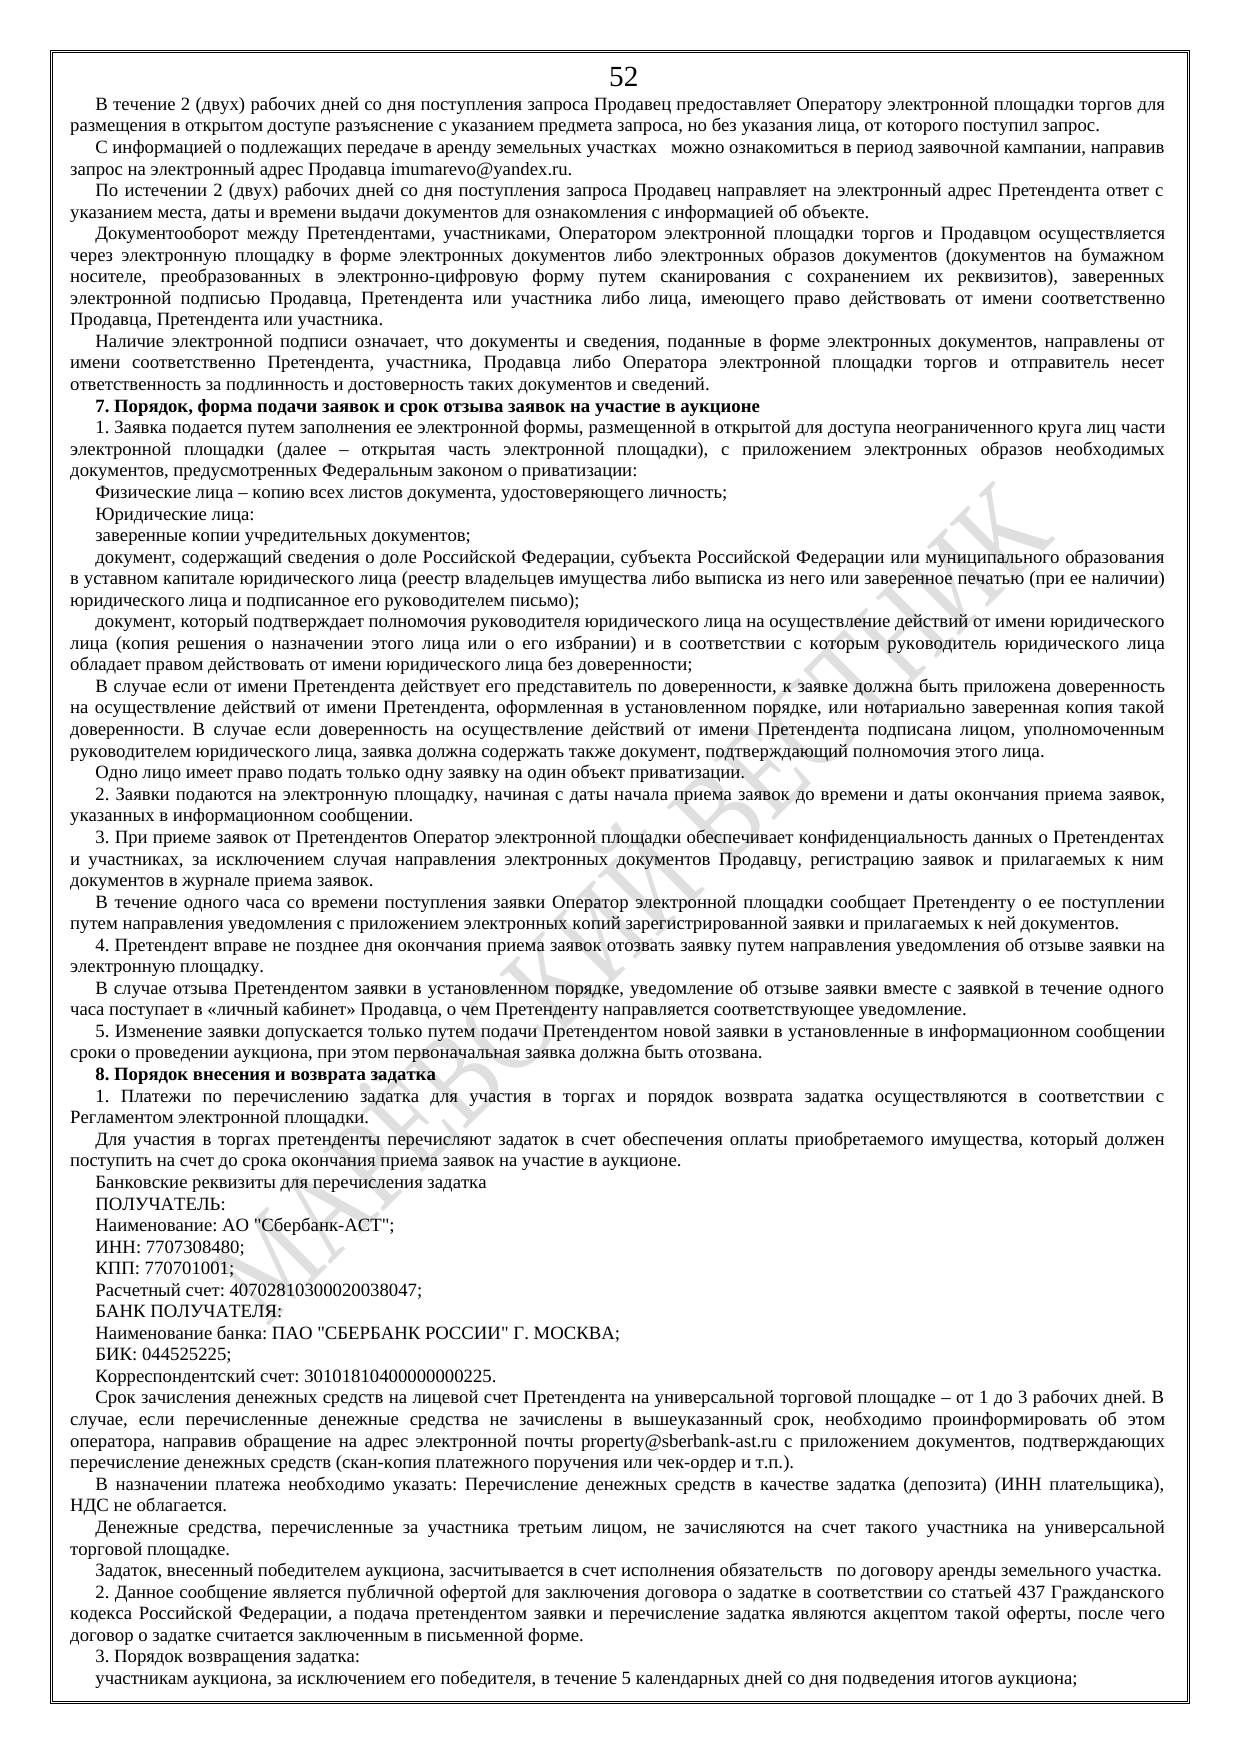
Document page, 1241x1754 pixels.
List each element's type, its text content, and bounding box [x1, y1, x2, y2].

text документ, который подтверждает полномочия руководителя юридического лица на осуществление действий от имени юридического лица (копия решения о назначении этого лица или о его избрании) и в соответствии с которым руководитель юридического лица обладает правом действовать от имени юридического лица без доверенности; [70, 610, 1167, 675]
text В течение 2 (двух) рабочих дней со дня поступления запроса Продавец предоставляет Оператору электронной площадки торгов для размещения в открытом доступе разъяснение с указанием предмета запроса, но без указания лица, от которого поступил запрос. [70, 93, 1167, 136]
text Для участия в торгах претенденты перечисляют задаток в счет обеспечения оплаты приобретаемого имущества, который должен поступить на счет до срока окончания приема заявок на участие в аукционе. [70, 1128, 1167, 1171]
text В случае если от имени Претендента действует его представитель по доверенности, к заявке должна быть приложена доверенность на осуществление действий от имени Претендента, оформленная в установленном порядке, или нотариально заверенная копия такой доверенности. В случае если доверенность на осуществление действий от имени Претендента подписана лицом, уполномоченным руководителем юридического лица, заявка должна содержать также документ, подтверждающий полномочия этого лица. [70, 675, 1167, 761]
text Наименование банка: ПАО "СБЕРБАНК РОССИИ" Г. МОСКВА; [70, 1322, 1167, 1343]
text Документооборот между Претендентами, участниками, Оператором электронной площадки торгов и Продавцом осуществляется через электронную площадку в форме электронных документов либо электронных образов документов (документов на бумажном носителе, преобразованных в электронно-цифровую форму путем сканирования с сохранением их реквизитов), заверенных электронной подписью Продавца, Претендента или участника либо лица, имеющего право действовать от имени соответственно Продавца, Претендента или участника. [70, 222, 1167, 330]
text Задаток, внесенный победителем аукциона, засчитывается в счет исполнения обязательств по договору аренды земельного участка. [70, 1559, 1167, 1581]
text 2. Данное сообщение является публичной офертой для заключения договора о задатке в соответствии со статьей 437 Гражданского кодекса Российской Федерации, а подача претендентом заявки и перечисление задатка являются акцептом такой оферты, после чего договор о задатке считается заключенным в письменной форме. [70, 1581, 1167, 1645]
text Банковские реквизиты для перечисления задатка [70, 1171, 1167, 1192]
text Наличие электронной подписи означает, что документы и сведения, поданные в форме электронных документов, направлены от имени соответственно Претендента, участника, Продавца либо Оператора электронной площадки торгов и отправитель несет ответственность за подлинность и достоверность таких документов и сведений. [70, 330, 1167, 394]
text В случае отзыва Претендентом заявки в установленном порядке, уведомление об отзыве заявки вместе с заявкой в течение одного часа поступает в «личный кабинет» Продавца, о чем Претенденту направляется соответствующее уведомление. [70, 977, 1167, 1020]
text документ, содержащий сведения о доле Российской Федерации, субъекта Российской Федерации или муниципального образования в уставном капитале юридического лица (реестр владельцев имущества либо выписка из него или заверенное печатью (при ее наличии) юридического лица и подписанное его руководителем письмо); [70, 546, 1167, 610]
text С информацией о подлежащих передаче в аренду земельных участках можно ознакомиться в период заявочной кампании, направив запрос на электронный адрес Продавца imumarevo@yandex.ru. [70, 136, 1167, 179]
text БИК: 044525225; [70, 1343, 1167, 1365]
text 4. Претендент вправе не позднее дня окончания приема заявок отозвать заявку путем направления уведомления об отзыве заявки на электронную площадку. [70, 934, 1167, 977]
text Физические лица – копию всех листов документа, удостоверяющего личность; [70, 481, 1167, 502]
text БАНК ПОЛУЧАТЕЛЯ: [70, 1300, 1167, 1322]
text В течение одного часа со времени поступления заявки Оператор электронной площадки сообщает Претенденту о ее поступлении путем направления уведомления с приложением электронных копий зарегистрированной заявки и прилагаемых к ней документов. [70, 891, 1167, 934]
text Денежные средства, перечисленные за участника третьим лицом, не зачисляются на счет такого участника на универсальной торговой площадке. [70, 1516, 1167, 1559]
text 1. Заявка подается путем заполнения ее электронной формы, размещенной в открытой для доступа неограниченного круга лиц части электронной площадки (далее – открытая часть электронной площадки), с приложением электронных образов необходимых документов, предусмотренных Федеральным законом о приватизации: [70, 416, 1167, 481]
text участникам аукциона, за исключением его победителя, в течение 5 календарных дней со дня подведения итогов аукциона; [70, 1667, 1167, 1688]
text 1. Платежи по перечислению задатка для участия в торгах и порядок возврата задатка осуществляются в соответствии с Регламентом электронной площадки. [70, 1084, 1167, 1128]
text 2. Заявки подаются на электронную площадку, начиная с даты начала приема заявок до времени и даты окончания приема заявок, указанных в информационном сообщении. [70, 783, 1167, 826]
text КПП: 770701001; [70, 1257, 1167, 1279]
text Одно лицо имеет право подать только одну заявку на один объект приватизации. [70, 761, 1167, 783]
text Срок зачисления денежных средств на лицевой счет Претендента на универсальной торговой площадке – от 1 до 3 рабочих дней. В случае, если перечисленные денежные средства не зачислены в вышеуказанный срок, необходимо проинформировать об этом оператора, направив обращение на адрес электронной почты property@sberbank-ast.ru с приложением документов, подтверждающих перечисление денежных средств (скан-копия платежного поручения или чек-ордер и т.п.). [70, 1386, 1167, 1473]
text По истечении 2 (двух) рабочих дней со дня поступления запроса Продавец направляет на электронный адрес Претендента ответ с указанием места, даты и времени выдачи документов для ознакомления с информацией об объекте. [70, 179, 1167, 222]
text 5. Изменение заявки допускается только путем подачи Претендентом новой заявки в установленные в информационном сообщении сроки о проведении аукциона, при этом первоначальная заявка должна быть отозвана. [70, 1020, 1167, 1063]
text ИНН: 7707308480; [70, 1236, 1167, 1257]
text 3. При приеме заявок от Претендентов Оператор электронной площадки обеспечивает конфиденциальность данных о Претендентах и участниках, за исключением случая направления электронных документов Продавцу, регистрацию заявок и прилагаемых к ним документов в журнале приема заявок. [70, 826, 1167, 891]
text Корреспондентский счет: 30101810400000000225. [70, 1365, 1167, 1386]
text 7. Порядок, форма подачи заявок и срок отзыва заявок на участие в аукционе [70, 394, 1167, 416]
text 8. Порядок внесения и возврата задатка [70, 1063, 1167, 1084]
text Наименование: АО "Сбербанк-АСТ"; [70, 1214, 1167, 1236]
text Расчетный счет: 40702810300020038047; [70, 1279, 1167, 1300]
text Юридические лица: [70, 502, 1167, 524]
text ПОЛУЧАТЕЛЬ: [70, 1192, 1167, 1214]
text заверенные копии учредительных документов; [70, 524, 1167, 546]
text В назначении платежа необходимо указать: Перечисление денежных средств в качестве задатка (депозита) (ИНН плательщика), НДС не облагается. [70, 1473, 1167, 1516]
text 3. Порядок возвращения задатка: [70, 1645, 1167, 1667]
